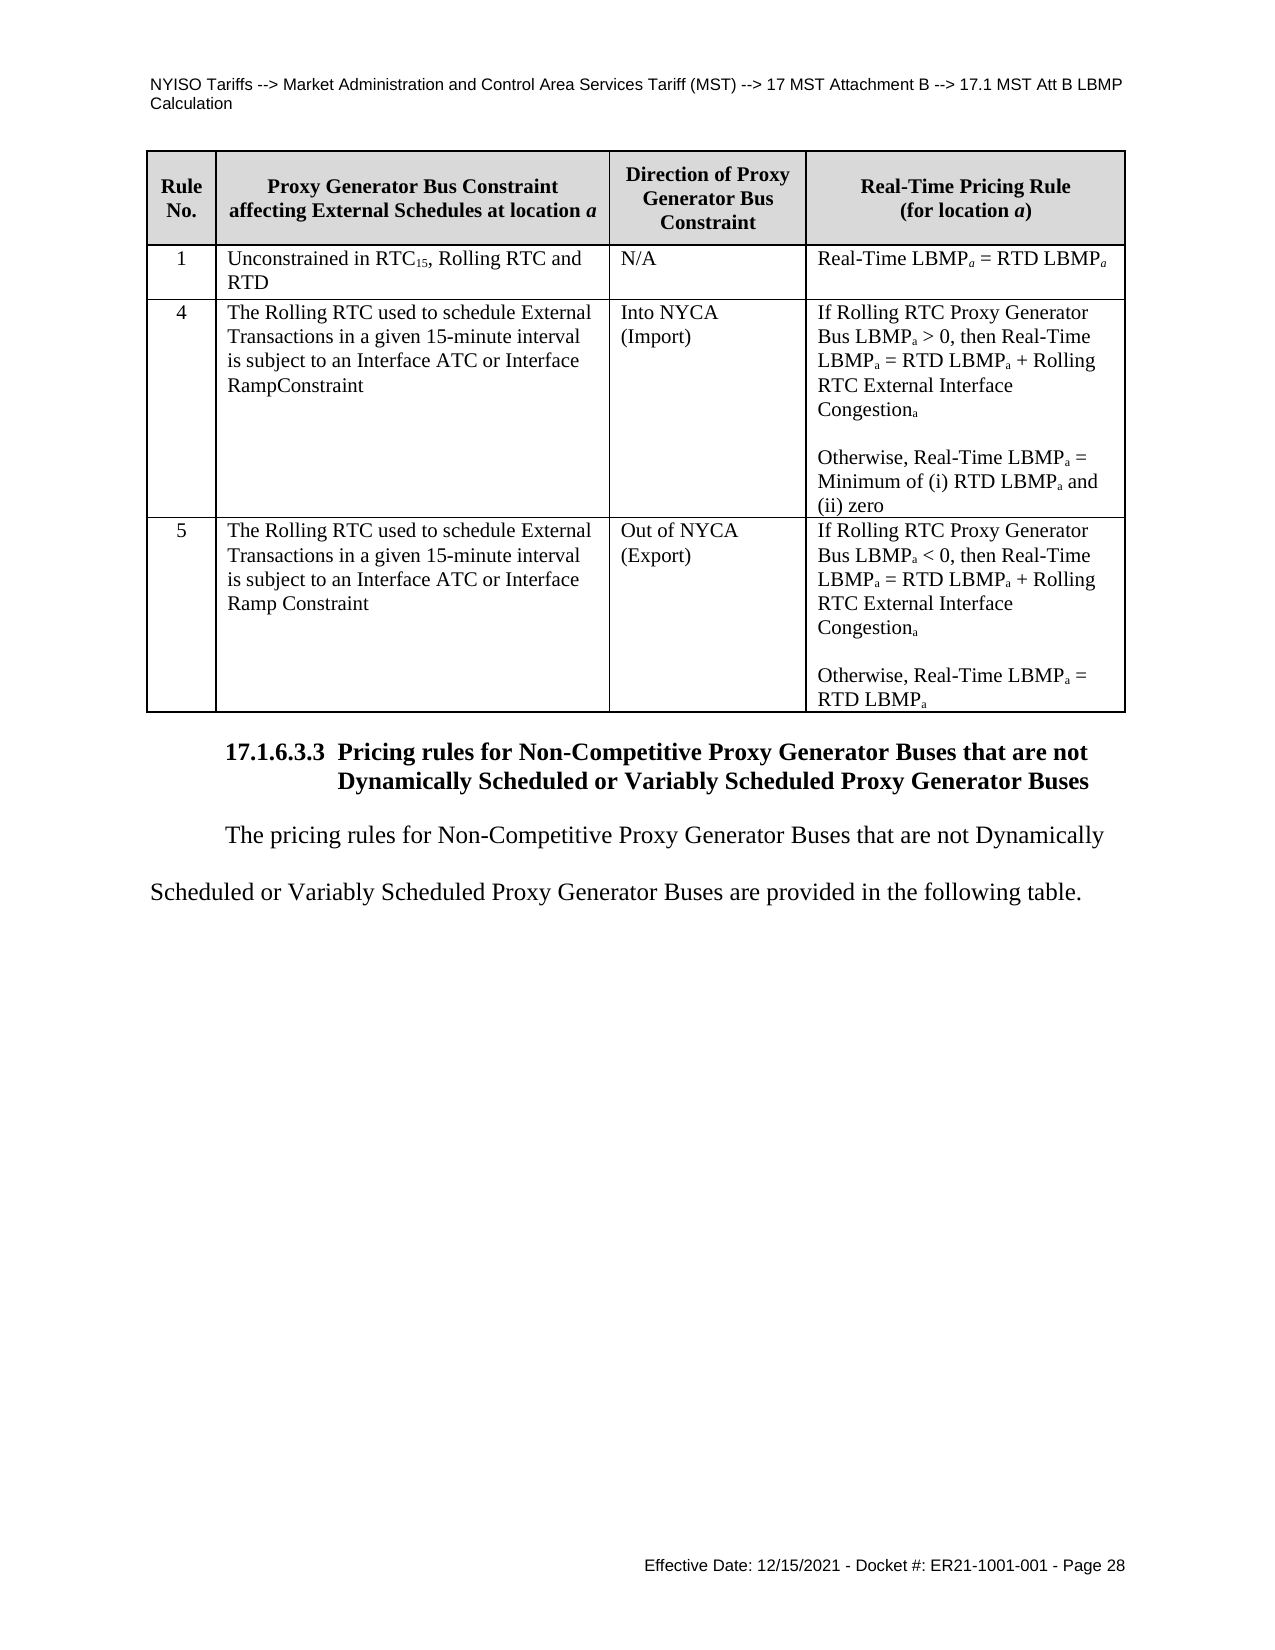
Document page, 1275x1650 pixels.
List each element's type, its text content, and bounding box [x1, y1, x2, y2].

table_cell 4 [148, 300, 215, 517]
table_cell Into NYCA (Import) [610, 300, 805, 517]
table_cell The Rolling RTC used to schedule External Transactions in a given 15-minute interval is subject to an Interface ATC or Interface Ramp Constraint [217, 518, 609, 711]
table_header Proxy Generator Bus Constraint affecting External Schedules at location a [217, 152, 609, 244]
table_cell If Rolling RTC Proxy Generator Bus LBMPa < 0, then Real-Time LBMPa = RTD LBMPa + Rolling RTC External Interface Congestiona Otherwise, Real-Time LBMPa = RTD LBMPa [807, 518, 1124, 711]
table_header Rule No. [148, 152, 215, 244]
table_cell Real-Time LBMPa = RTD LBMPa [807, 246, 1124, 299]
table_cell Out of NYCA (Export) [610, 518, 805, 711]
table_cell If Rolling RTC Proxy Generator Bus LBMPa > 0, then Real-Time LBMPa = RTD LBMPa + Rolling RTC External Interface Congestiona Otherwise, Real-Time LBMPa = Minimum of (i) RTD LBMPa and (ii) zero [807, 300, 1124, 517]
table_header Real-Time Pricing Rule (for location a) [807, 152, 1124, 244]
table_cell N/A [610, 246, 805, 299]
subtitle 17.1.6.3.3 Pricing rules for Non-Competitive Proxy Generator Buses that are not Dynamically Scheduled or Variably Scheduled Proxy Generator Buses [225, 737, 1125, 795]
table_cell 1 [148, 246, 215, 299]
text The pricing rules for Non-Competitive Proxy Generator Buses that are not Dynamically Scheduled or Variably Scheduled Proxy Generator Buses are provided in the following table. [150, 820, 1125, 906]
table_cell 5 [148, 518, 215, 711]
table_cell Unconstrained in RTC15, Rolling RTC and RTD [217, 246, 609, 299]
table_cell The Rolling RTC used to schedule External Transactions in a given 15-minute interval is subject to an Interface ATC or Interface RampConstraint [217, 300, 609, 517]
table_header Direction of Proxy Generator Bus Constraint [610, 152, 805, 244]
